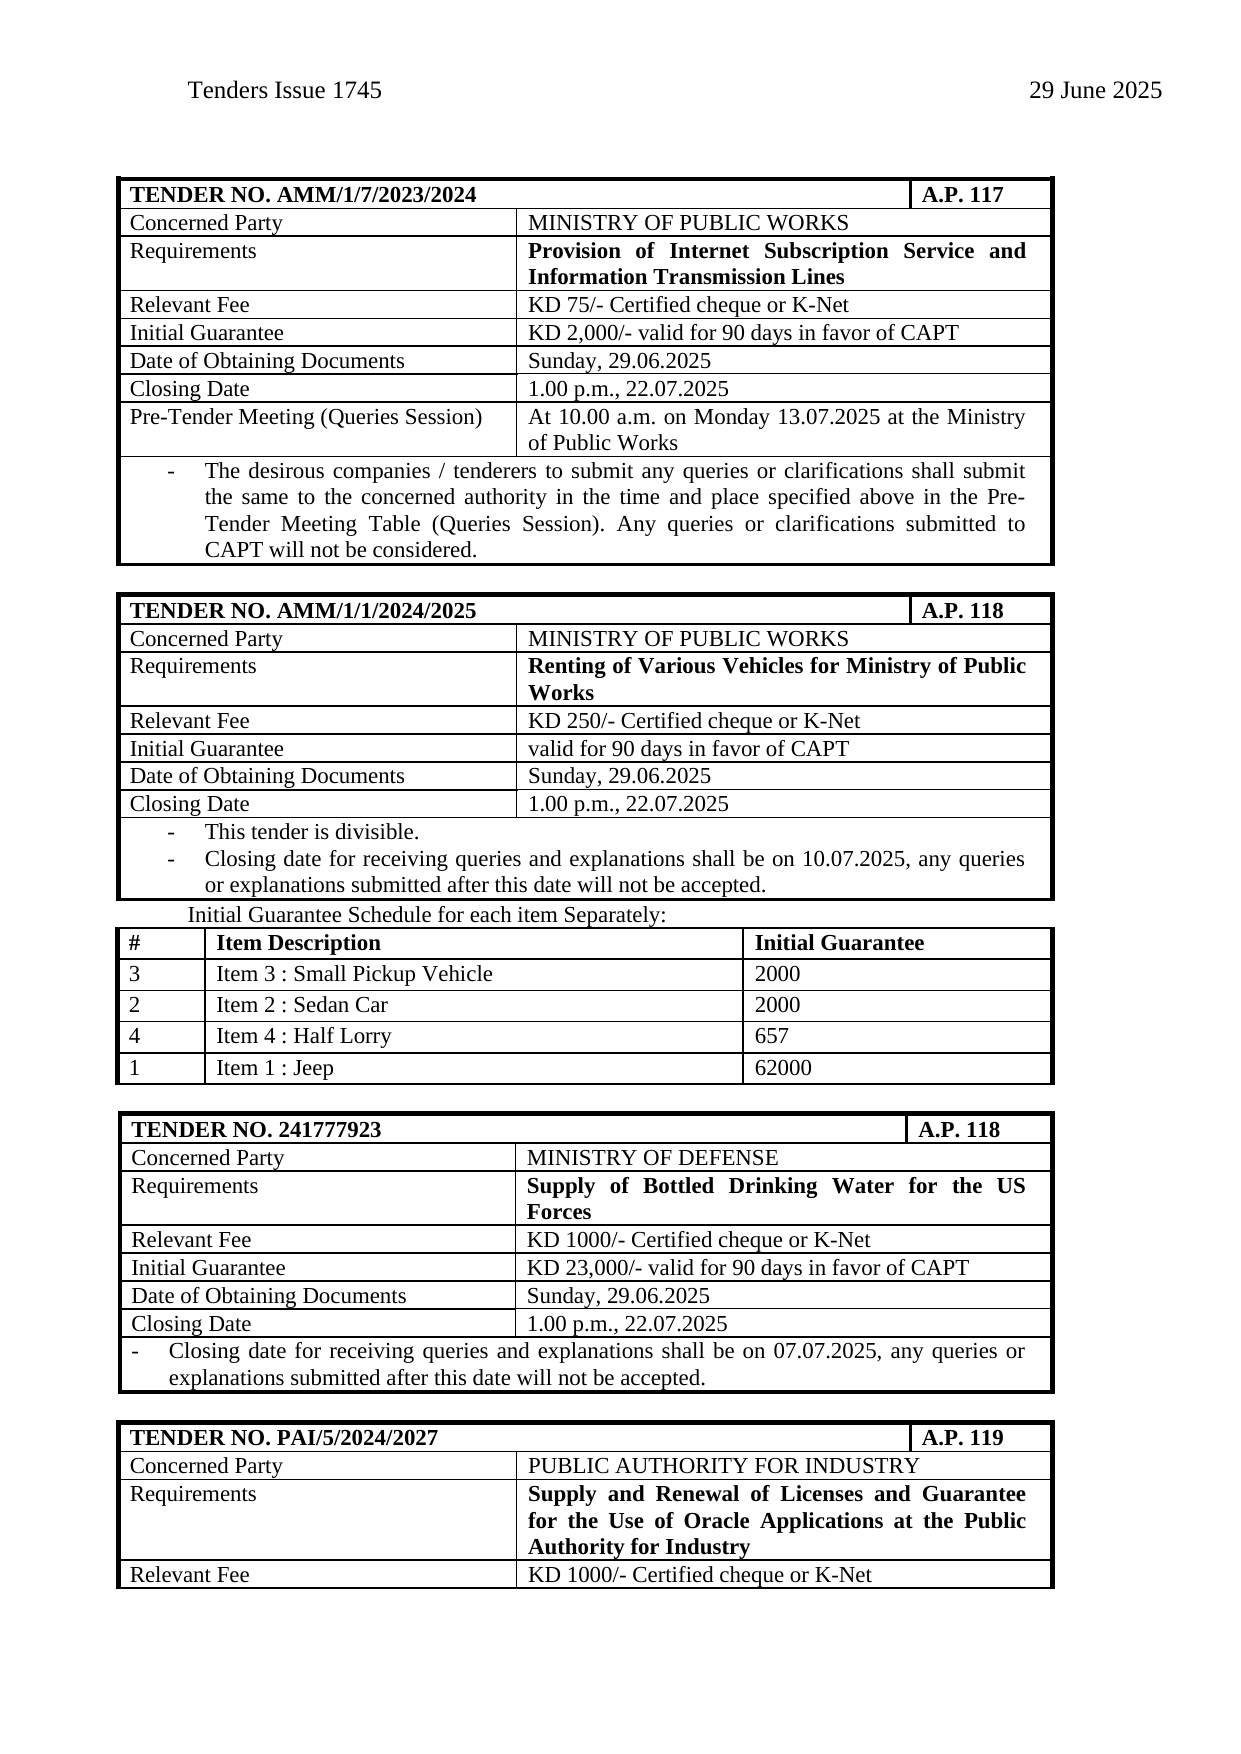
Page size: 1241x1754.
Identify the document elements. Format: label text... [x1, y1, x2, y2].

table_header A.P. 118 [912, 597, 1050, 623]
table_cell Closing Date [121, 791, 516, 817]
table_cell Initial Guarantee [122, 1254, 515, 1280]
table_cell 2 [120, 991, 204, 1021]
table_cell Sunday, 29.06.2025 [516, 1282, 1050, 1308]
table_cell Relevant Fee [122, 1226, 515, 1252]
table_header A.P. 119 [912, 1425, 1050, 1451]
table_header TENDER NO. AMM/1/1/2024/2025 [121, 597, 909, 623]
table_cell PUBLIC AUTHORITY FOR INDUSTRY [517, 1452, 1050, 1479]
table_cell Concerned Party [121, 625, 516, 651]
table_cell Initial Guarantee [121, 319, 516, 345]
table_cell KD 75/- Certified cheque or K-Net [517, 291, 1050, 317]
table_cell Sunday, 29.06.2025 [517, 347, 1050, 373]
table_cell Relevant Fee [121, 707, 516, 733]
table_header # [120, 929, 204, 958]
table_header A.P. 117 [912, 181, 1050, 207]
table_cell 4 [120, 1022, 204, 1052]
table_cell Date of Obtaining Documents [121, 763, 516, 789]
table_cell The desirous companies / tenderers to submit any queries or clarifications shall submit the same to the concerned authority in the time and place specified above in the Pre-Tender Meeting Table (Queries Session). Any queries or clarifications submitted to CAPT will not be considered. [121, 457, 1050, 562]
table_header TENDER NO. 241777923 [122, 1116, 905, 1142]
table_cell 1 [120, 1054, 204, 1083]
table_header TENDER NO. PAI/5/2024/2027 [121, 1425, 909, 1451]
table_cell 1.00 p.m., 22.07.2025 [517, 790, 1050, 817]
table_cell 2000 [744, 960, 1050, 989]
table_cell MINISTRY OF PUBLIC WORKS [517, 625, 1050, 651]
table_cell Requirements [121, 237, 516, 289]
table_cell Date of Obtaining Documents [121, 347, 516, 373]
table_cell 2000 [744, 991, 1050, 1021]
table_cell Requirements [122, 1172, 515, 1224]
table_cell Date of Obtaining Documents [122, 1282, 515, 1308]
table_cell Pre-Tender Meeting (Queries Session) [121, 403, 516, 456]
table_cell Concerned Party [122, 1144, 515, 1170]
table_cell MINISTRY OF DEFENSE [516, 1144, 1050, 1170]
table_cell Item 1 : Jeep [206, 1054, 742, 1083]
table_cell KD 23,000/- valid for 90 days in favor of CAPT [516, 1254, 1050, 1280]
table_header A.P. 118 [908, 1116, 1050, 1142]
table_cell Closing Date [121, 375, 516, 401]
table_cell 62000 [744, 1054, 1050, 1083]
table_cell Initial Guarantee [121, 735, 516, 761]
table_cell Concerned Party [121, 1452, 516, 1479]
table_cell KD 2,000/- valid for 90 days in favor of CAPT [517, 319, 1050, 345]
table_cell MINISTRY OF PUBLIC WORKS [517, 209, 1050, 235]
table_cell KD 250/- Certified cheque or K-Net [517, 707, 1050, 733]
table_cell Relevant Fee [121, 1561, 516, 1587]
table_cell Item 3 : Small Pickup Vehicle [206, 960, 742, 989]
table_cell KD 1000/- Certified cheque or K-Net [517, 1561, 1050, 1587]
table_cell Provision of Internet Subscription Service and Information Transmission Lines [517, 237, 1050, 289]
table_cell Supply of Bottled Drinking Water for the US Forces [516, 1172, 1050, 1224]
table_header Item Description [206, 929, 742, 958]
table_header TENDER NO. AMM/1/7/2023/2024 [121, 181, 909, 207]
table_cell 1.00 p.m., 22.07.2025 [517, 374, 1050, 401]
table_cell Item 4 : Half Lorry [206, 1022, 742, 1052]
table_cell Closing date for receiving queries and explanations shall be on 07.07.2025, any queries or explanations submitted after this date will not be accepted. [122, 1338, 1050, 1390]
table_cell 3 [120, 960, 204, 989]
table_cell 657 [744, 1022, 1050, 1052]
table_cell Requirements [121, 1480, 516, 1559]
table_cell KD 1000/- Certified cheque or K-Net [516, 1226, 1050, 1252]
table_cell valid for 90 days in favor of CAPT [517, 735, 1050, 761]
table_cell At 10.00 a.m. on Monday 13.07.2025 at the Ministry of Public Works [517, 403, 1050, 456]
table_cell Requirements [121, 653, 516, 705]
table_cell Closing Date [122, 1310, 515, 1336]
table_cell This tender is divisible. Closing date for receiving queries and explanations shall be on 10.07.2025, any queries or explanations submitted after this date will not be accepted. [121, 818, 1050, 897]
table_cell Concerned Party [121, 209, 516, 235]
table_cell Renting of Various Vehicles for Ministry of Public Works [517, 653, 1050, 705]
table_cell Item 2 : Sedan Car [206, 991, 742, 1021]
table_cell Relevant Fee [121, 291, 516, 317]
table_cell Sunday, 29.06.2025 [517, 763, 1050, 789]
table_cell Supply and Renewal of Licenses and Guarantee for the Use of Oracle Applications at the Public Authority for Industry [517, 1480, 1050, 1559]
text Initial Guarantee Schedule for each item Separately: [187, 901, 1038, 927]
table_cell 1.00 p.m., 22.07.2025 [516, 1309, 1050, 1336]
table_header Initial Guarantee [744, 929, 1050, 958]
